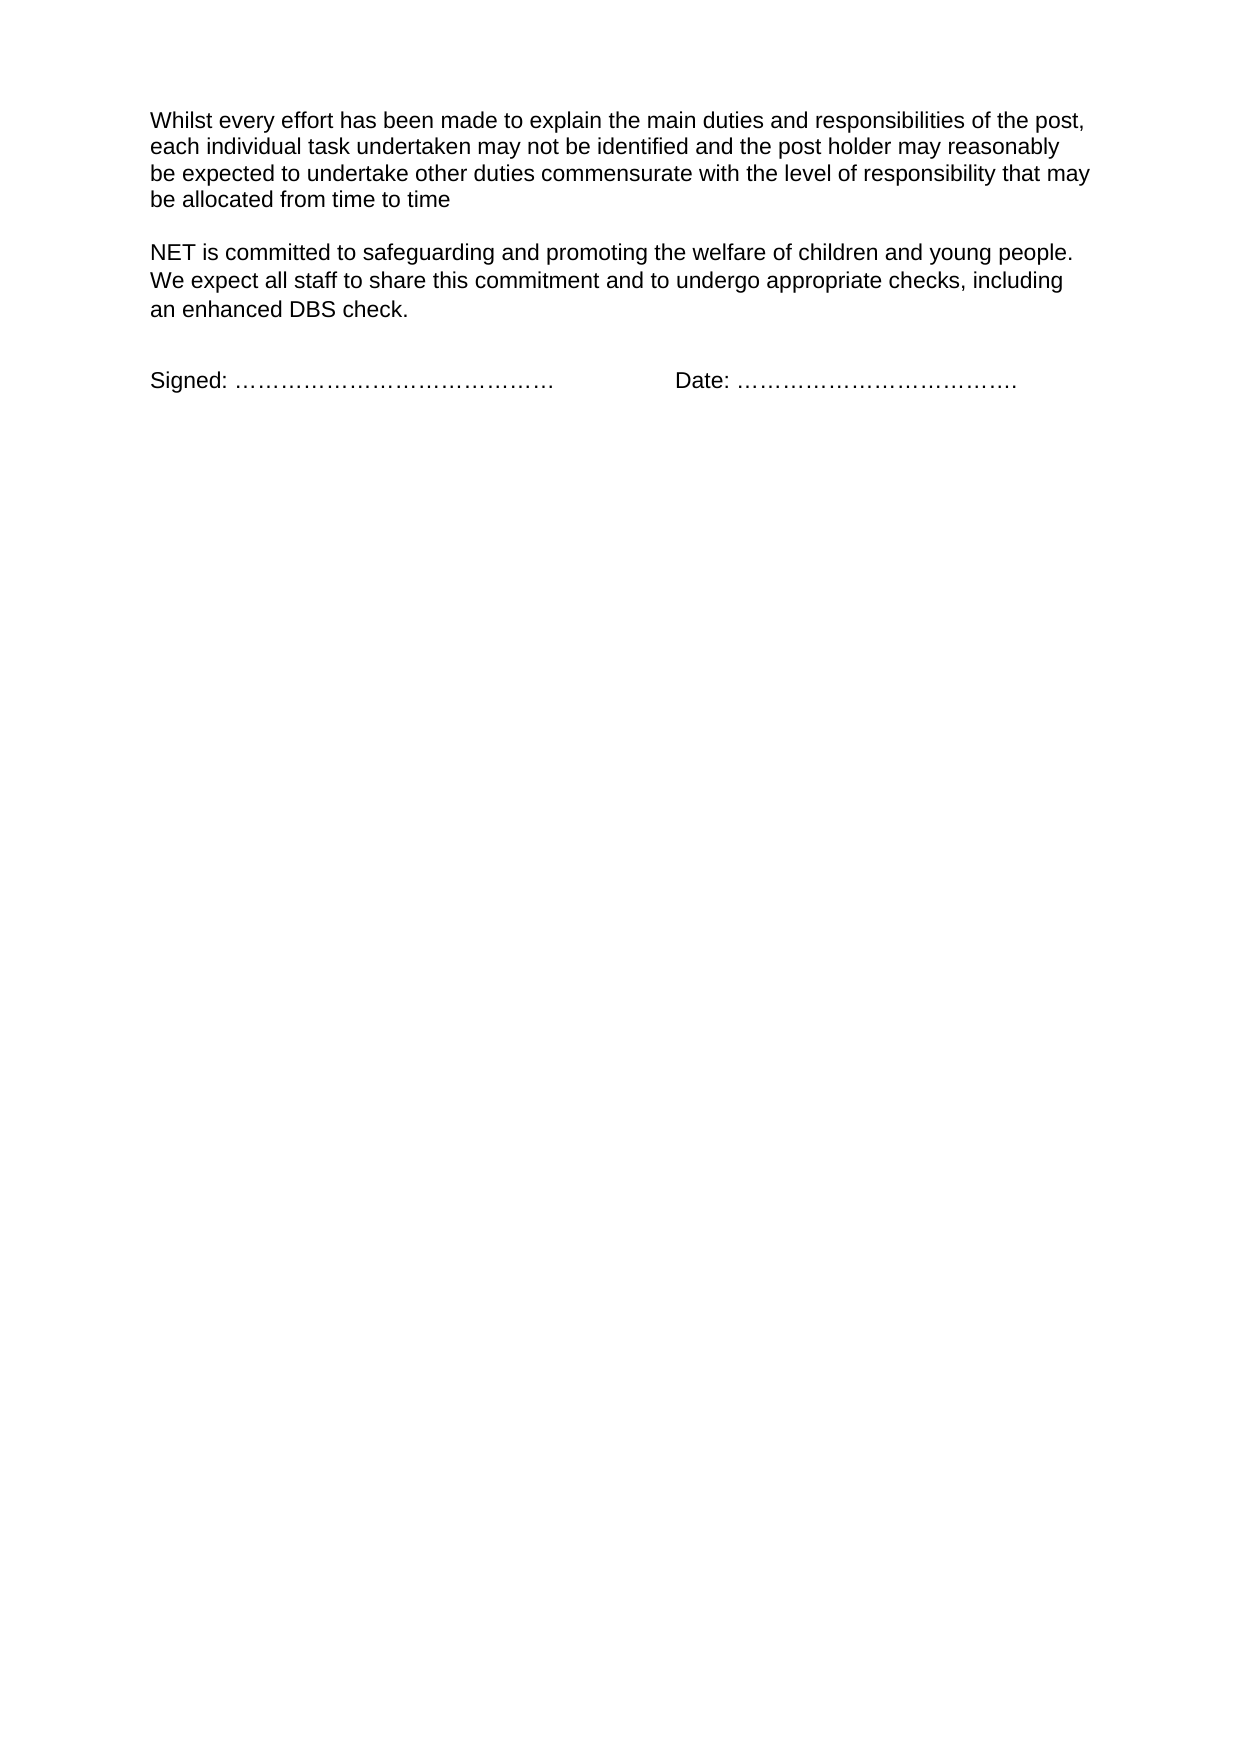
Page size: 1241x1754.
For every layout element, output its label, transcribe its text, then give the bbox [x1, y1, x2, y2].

text NET is committed to safeguarding and promoting the welfare of children and young people. We expect all staff to share this commitment and to undergo appropriate checks, including an enhanced DBS check. [150, 239, 1090, 322]
text Whilst every effort has been made to explain the main duties and responsibilities of the post, each individual task undertaken may not be identified and the post holder may reasonably be expected to undertake other duties commensurate with the level of responsibility that may be allocated from time to time [150, 107, 1090, 212]
text Signed: …………………………………… Date: ………………………………. [150, 367, 1090, 393]
